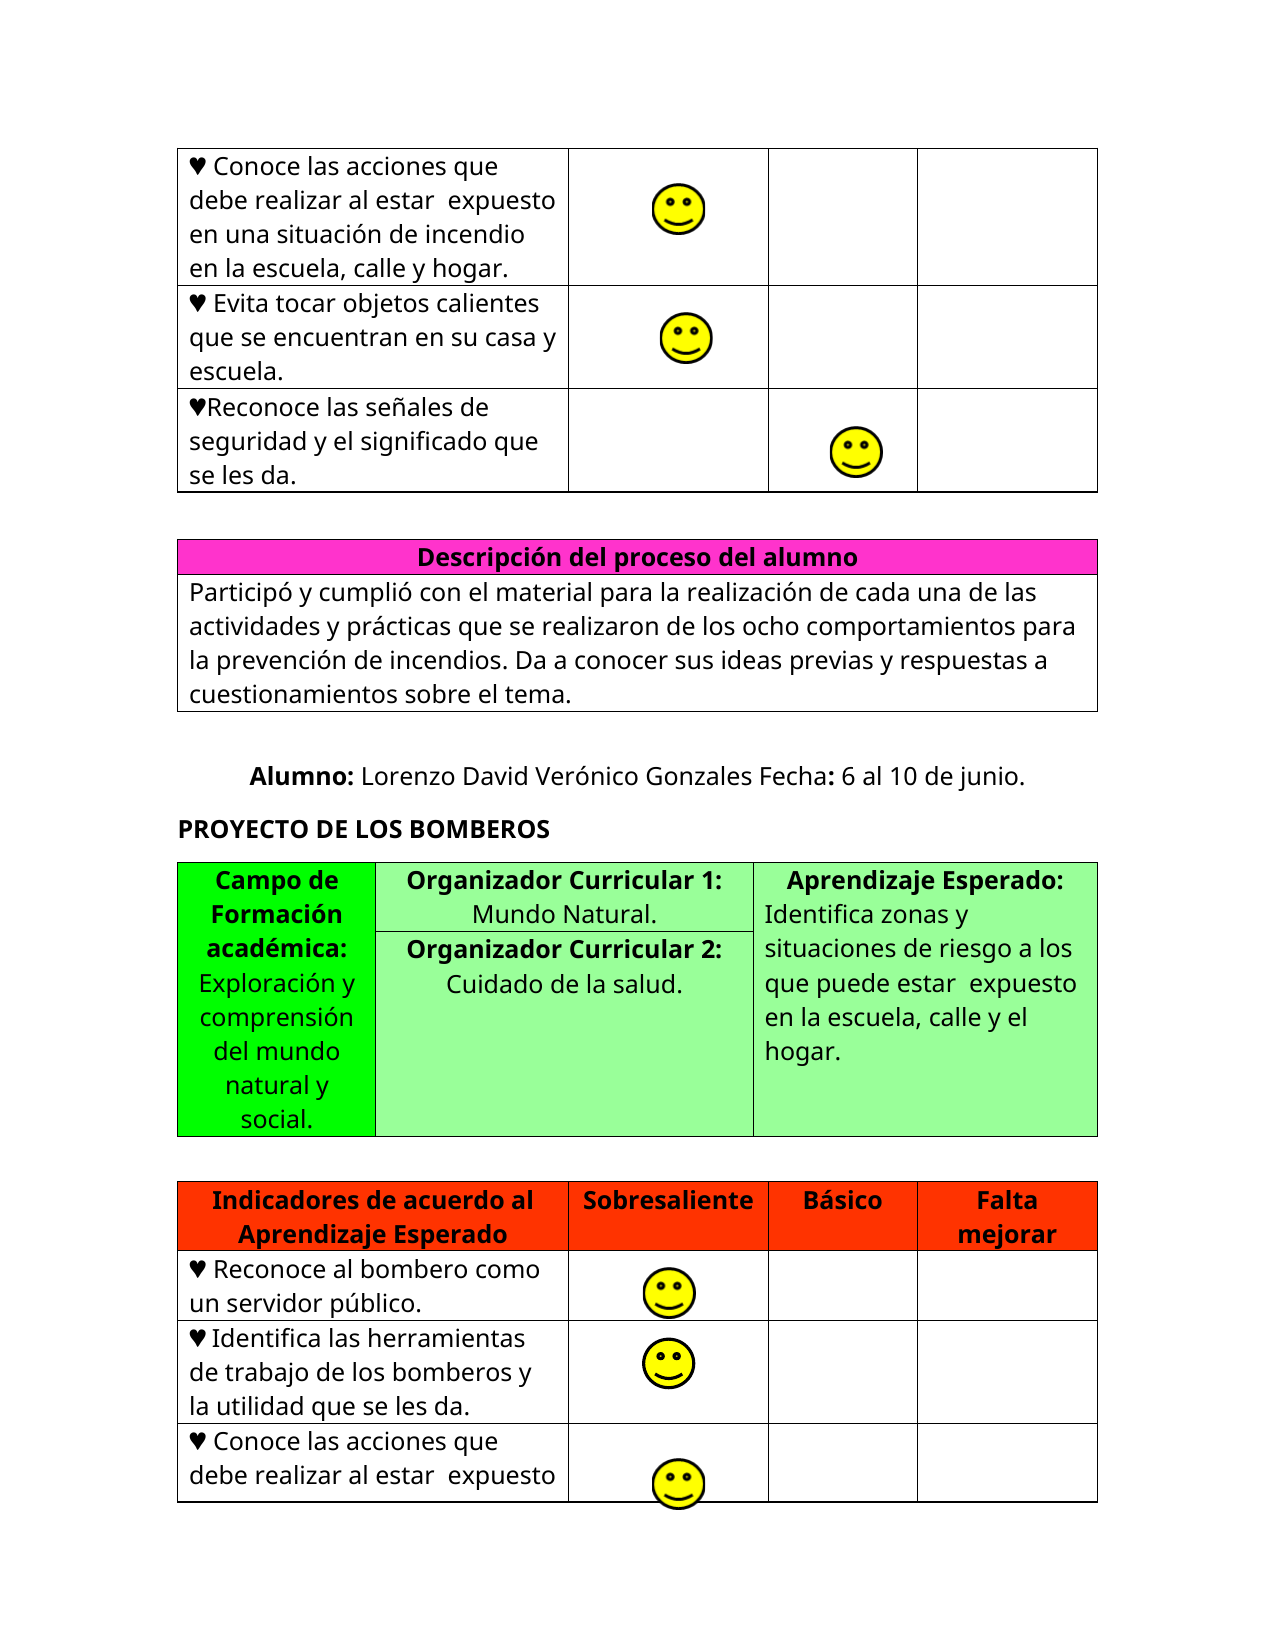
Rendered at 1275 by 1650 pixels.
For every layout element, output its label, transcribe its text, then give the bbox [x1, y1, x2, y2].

table_cell [569, 149, 768, 285]
table_header Descripción del proceso del alumno [178, 540, 1097, 574]
table_header Aprendizaje Esperado: Identifica zonas y situaciones de riesgo a los que puede estar expuesto en la escuela, calle y el hogar. [754, 863, 1097, 1136]
picture [652, 1458, 705, 1510]
picture [659, 312, 713, 364]
table_header Sobresaliente [569, 1182, 768, 1250]
table_cell [569, 389, 768, 491]
table_cell [918, 1251, 1097, 1319]
table_cell Reconoce las señales de seguridad y el significado que se les da. [178, 389, 568, 491]
table_cell [769, 1424, 917, 1501]
table_header Campo de Formación académica: Exploración y comprensión del mundo natural y social. [178, 863, 375, 1136]
table_cell [918, 389, 1097, 491]
picture [642, 1267, 696, 1319]
text Alumno: Lorenzo David Verónico Gonzales Fecha: 6 al 10 de junio. [177, 758, 1098, 793]
table_cell Participó y cumplió con el material para la realización de cada una de las actividades y prácticas que se realizaron de los ocho comportamientos para la prevención de incendios. Da a conocer sus ideas previas y respuestas a cuestionamientos sobre el tema. [178, 575, 1097, 711]
table_cell [569, 1251, 768, 1319]
table_cell [569, 1321, 768, 1423]
table_header Falta mejorar [918, 1182, 1097, 1250]
table_cell Organizador Curricular 2: Cuidado de la salud. [376, 932, 753, 1136]
table_cell [769, 389, 917, 491]
picture [652, 183, 705, 235]
table_cell [918, 286, 1097, 388]
table_cell [769, 1321, 917, 1423]
table_cell [769, 149, 917, 285]
table_cell [918, 149, 1097, 285]
table_cell Identifica las herramientas de trabajo de los bomberos y la utilidad que se les da. [178, 1321, 568, 1423]
table_cell [918, 1321, 1097, 1423]
table_header Organizador Curricular 1: Mundo Natural. [376, 863, 753, 931]
text PROYECTO DE LOS BOMBEROS [177, 811, 1098, 845]
table_cell Conoce las acciones que debe realizar al estar expuesto en una situación de incendio en la escuela, calle y hogar. [178, 149, 568, 285]
table_cell [569, 286, 768, 388]
table_header Indicadores de acuerdo al Aprendizaje Esperado [178, 1182, 568, 1250]
table_header Básico [769, 1182, 917, 1250]
table_cell [769, 1251, 917, 1319]
table_cell [569, 1424, 768, 1501]
table_cell [769, 286, 917, 388]
picture [829, 426, 883, 478]
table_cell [178, 1424, 568, 1501]
table_cell [918, 1424, 1097, 1501]
table_cell Reconoce al bombero como un servidor público. [178, 1251, 568, 1319]
table_cell Evita tocar objetos calientes que se encuentran en su casa y escuela. [178, 286, 568, 388]
